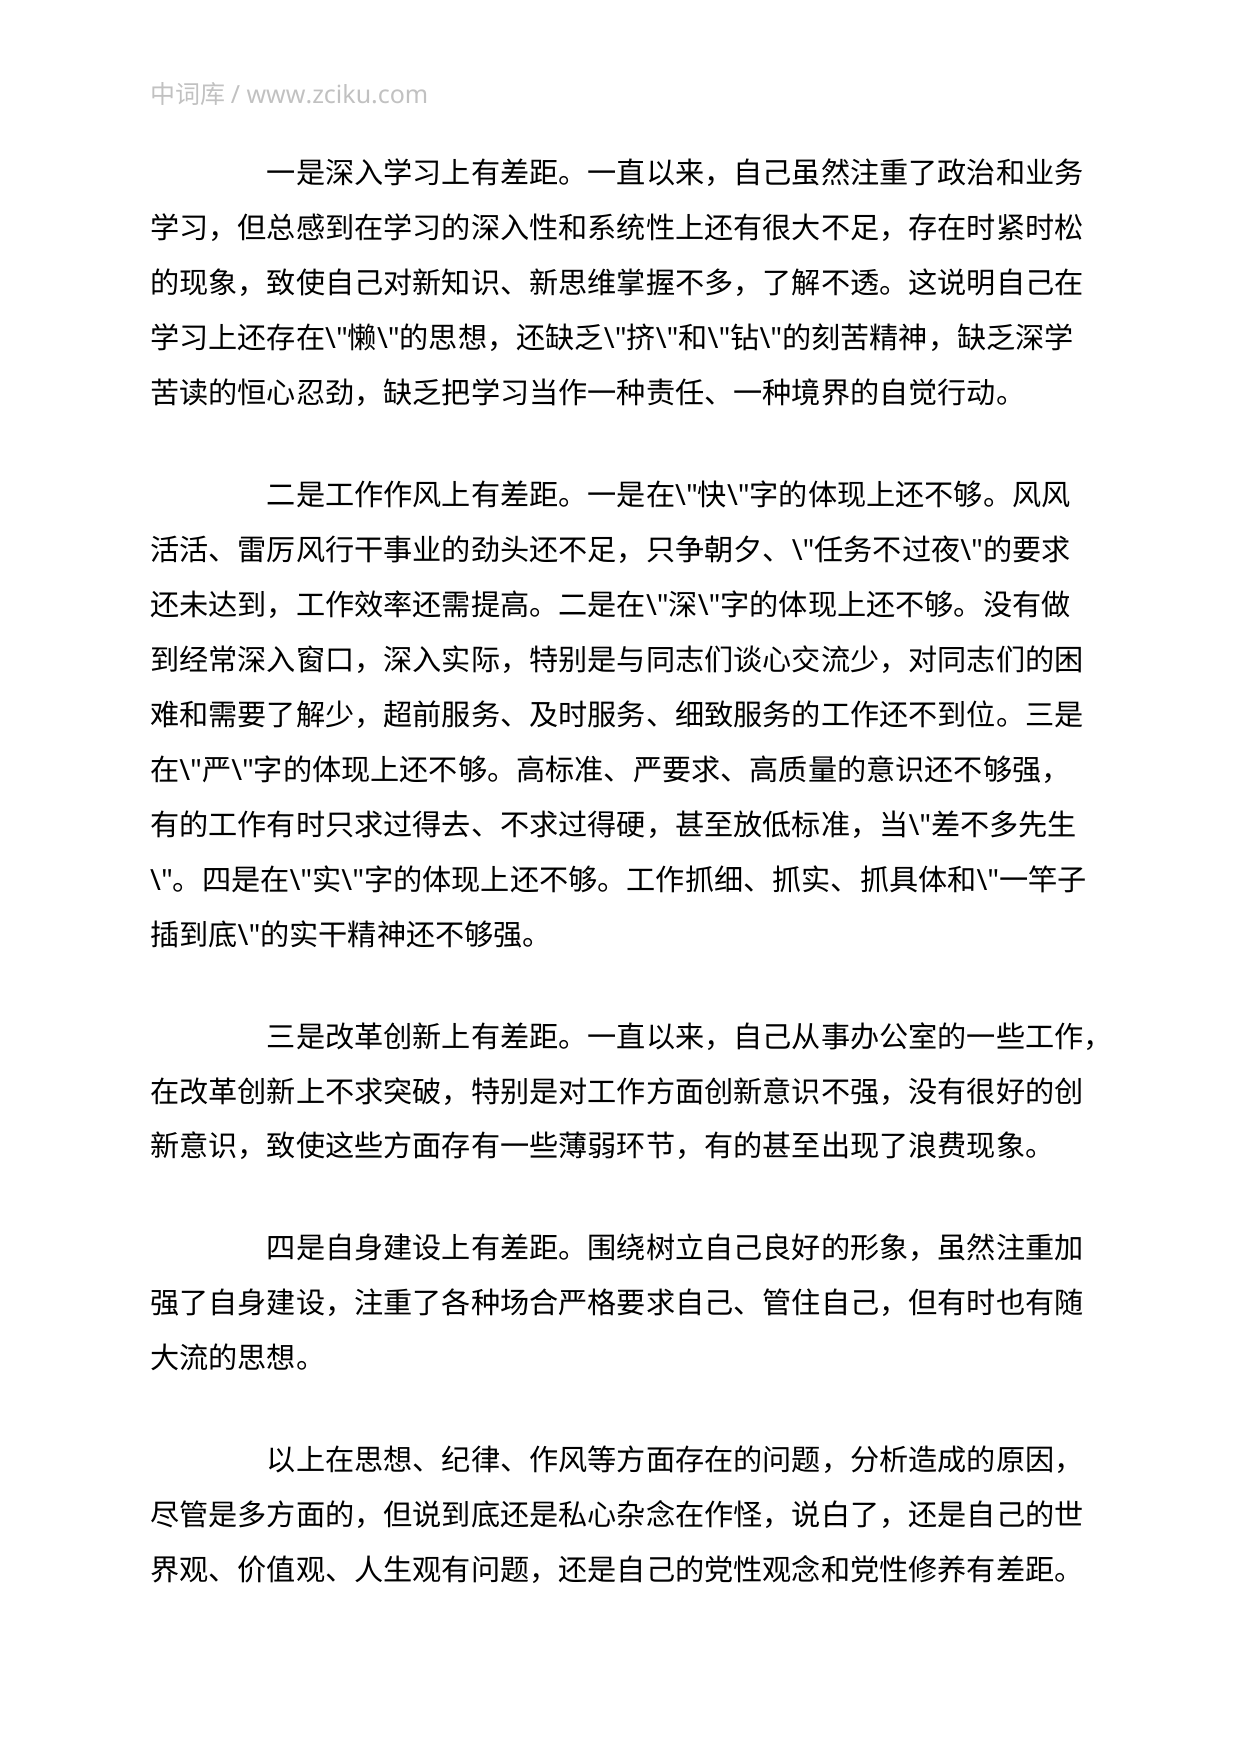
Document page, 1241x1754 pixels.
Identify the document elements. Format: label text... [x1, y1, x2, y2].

text 三是改革创新上有差距。一直以来，自己从事办公室的一些工作，在改革创新上不求突破，特别是对工作方面创新意识不强，没有很好的创新意识，致使这些方面存有一些薄弱环节，有的甚至出现了浪费现象。 [150, 1013, 1090, 1165]
text 二是工作作风上有差距。一是在\"快\"字的体现上还不够。风风活活、雷厉风行干事业的劲头还不足，只争朝夕、\"任务不过夜\"的要求还未达到，工作效率还需提高。二是在\"深\"字的体现上还不够。没有做到经常深入窗口，深入实际，特别是与同志们谈心交流少，对同志们的困难和需要了解少，超前服务、及时服务、细致服务的工作还不到位。三是在\"严\"字的体现上还不够。高标准、严要求、高质量的意识还不够强，有的工作有时只求过得去、不求过得硬，甚至放低标准，当\"差不多先生\"。四是在\"实\"字的体现上还不够。工作抓细、抓实、抓具体和\"一竿子插到底\"的实干精神还不够强。 [150, 471, 1090, 954]
text 以上在思想、纪律、作风等方面存在的问题，分析造成的原因，尽管是多方面的，但说到底还是私心杂念在作怪，说白了，还是自己的世界观、价值观、人生观有问题，还是自己的党性观念和党性修养有差距。 [150, 1436, 1090, 1588]
text 一是深入学习上有差距。一直以来，自己虽然注重了政治和业务学习，但总感到在学习的深入性和系统性上还有很大不足，存在时紧时松的现象，致使自己对新知识、新思维掌握不多，了解不透。这说明自己在学习上还存在\"懒\"的思想，还缺乏\"挤\"和\"钻\"的刻苦精神，缺乏深学苦读的恒心忍劲，缺乏把学习当作一种责任、一种境界的自觉行动。 [150, 150, 1090, 412]
text 四是自身建设上有差距。围绕树立自己良好的形象，虽然注重加强了自身建设，注重了各种场合严格要求自己、管住自己，但有时也有随大流的思想。 [150, 1225, 1090, 1377]
